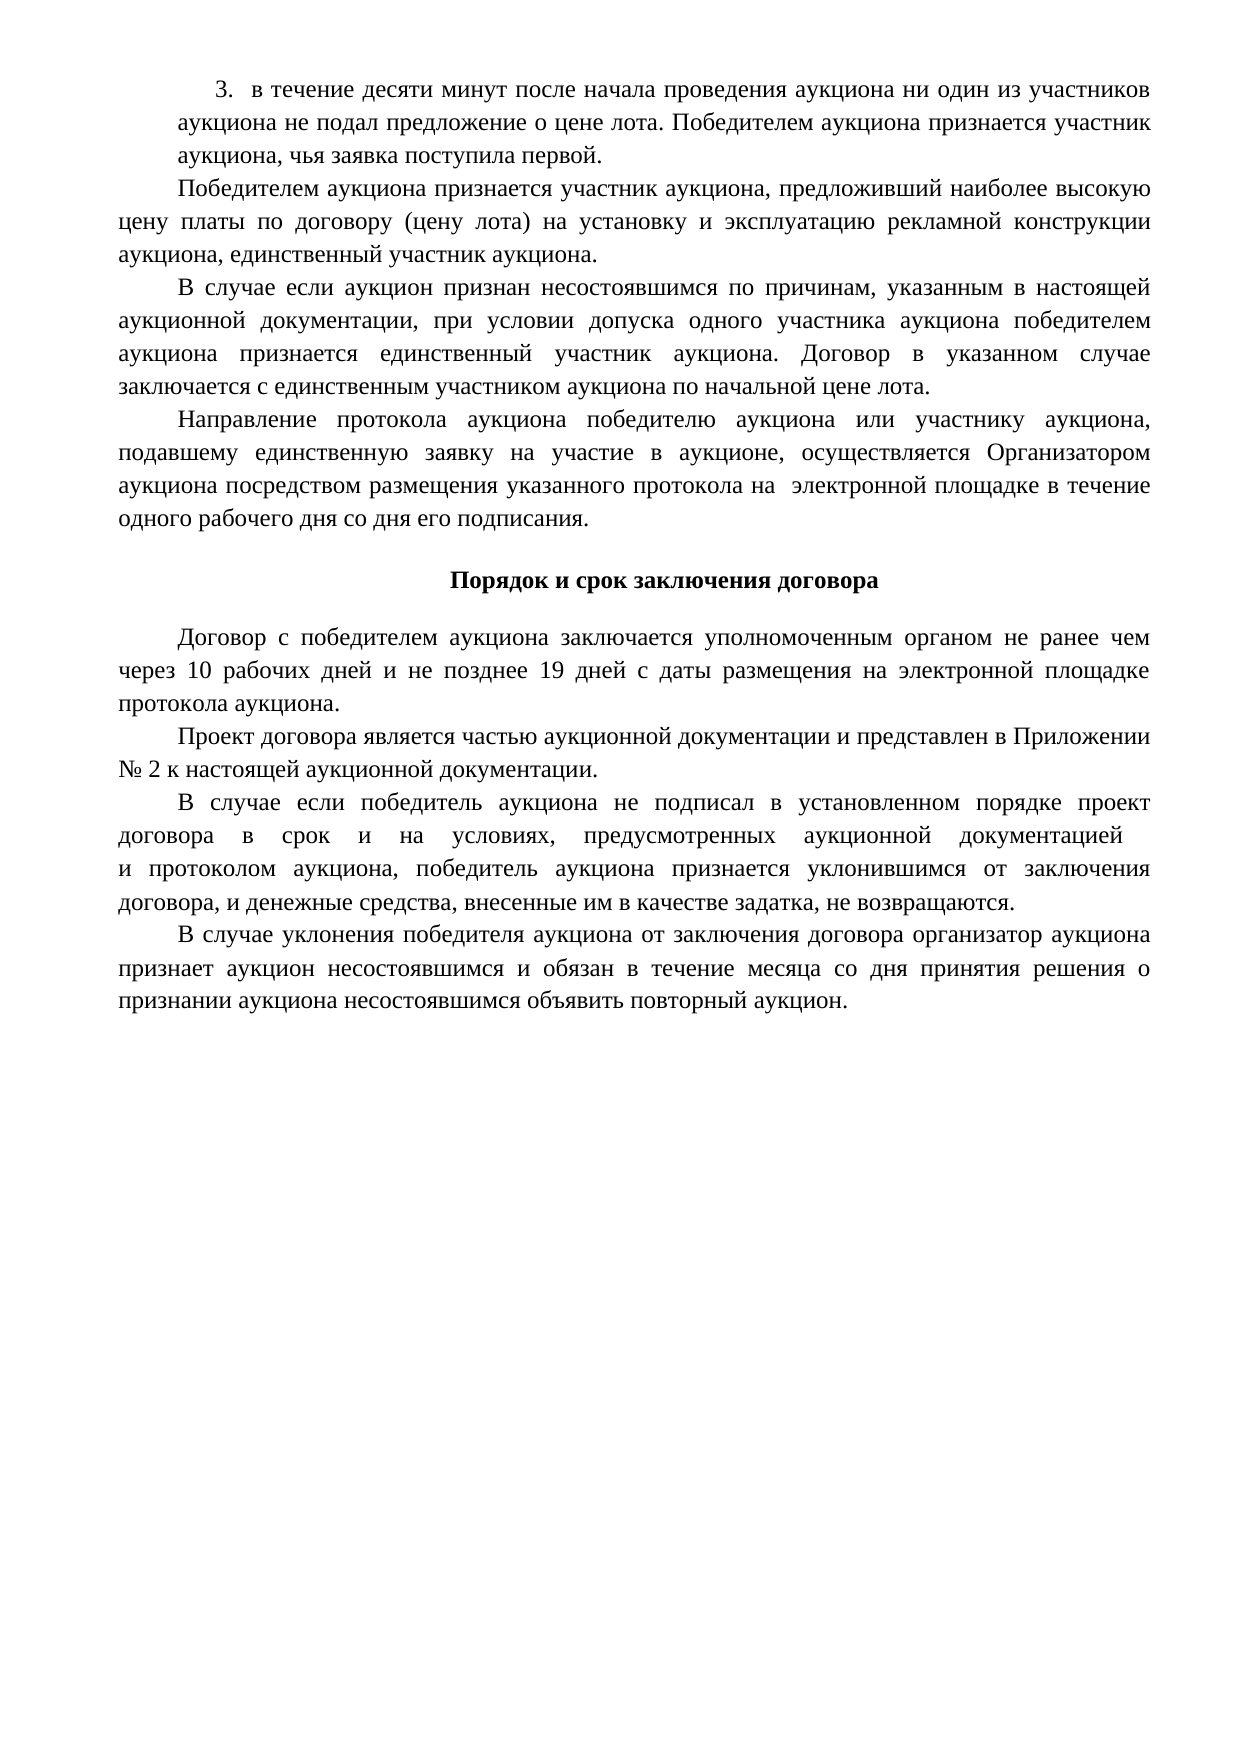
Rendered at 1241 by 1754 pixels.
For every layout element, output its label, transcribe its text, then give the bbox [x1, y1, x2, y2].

text В случае если победитель аукциона не подписал в установленном порядке проект договора в срок и на условиях, предусмотренных аукционной документацией и протоколом аукциона, победитель аукциона признается уклонившимся от заключения договора, и денежные средства, внесенные им в качестве задатка, не возвращаются. [118, 787, 1152, 915]
text Проект договора является частью аукционной документации и представлен в Приложении № 2 к настоящей аукционной документации. [118, 721, 1152, 783]
text Победителем аукциона признается участник аукциона, предложивший наиболее высокую цену платы по договору (цену лота) на установку и эксплуатацию рекламной конструкции аукциона, единственный участник аукциона. [118, 173, 1152, 268]
text Договор с победителем аукциона заключается уполномоченным органом не ранее чем через 10 рабочих дней и не позднее 19 дней с даты размещения на электронной площадке протокола аукциона. [118, 622, 1152, 717]
text В случае если аукцион признан несостоявшимся по причинам, указанным в настоящей аукционной документации, при условии допуска одного участника аукциона победителем аукциона признается единственный участник аукциона. Договор в указанном случае заключается с единственным участником аукциона по начальной цене лота. [118, 272, 1152, 400]
text Направление протокола аукциона победителю аукциона или участнику аукциона, подавшему единственную заявку на участие в аукционе, осуществляется Организатором аукциона посредством размещения указанного протокола на электронной площадке в течение одного рабочего дня со дня его подписания. [118, 404, 1152, 532]
text Порядок и срок заключения договора [177, 565, 1152, 622]
text В случае уклонения победителя аукциона от заключения договора организатор аукциона признает аукцион несостоявшимся и обязан в течение месяца со дня принятия решения о признании аукциона несостоявшимся объявить повторный аукцион. [118, 919, 1152, 1014]
list в течение десяти минут после начала проведения аукциона ни один из участников аукциона не подал предложение о цене лота. Победителем аукциона признается участник аукциона, чья заявка поступила первой. [177, 74, 1152, 169]
